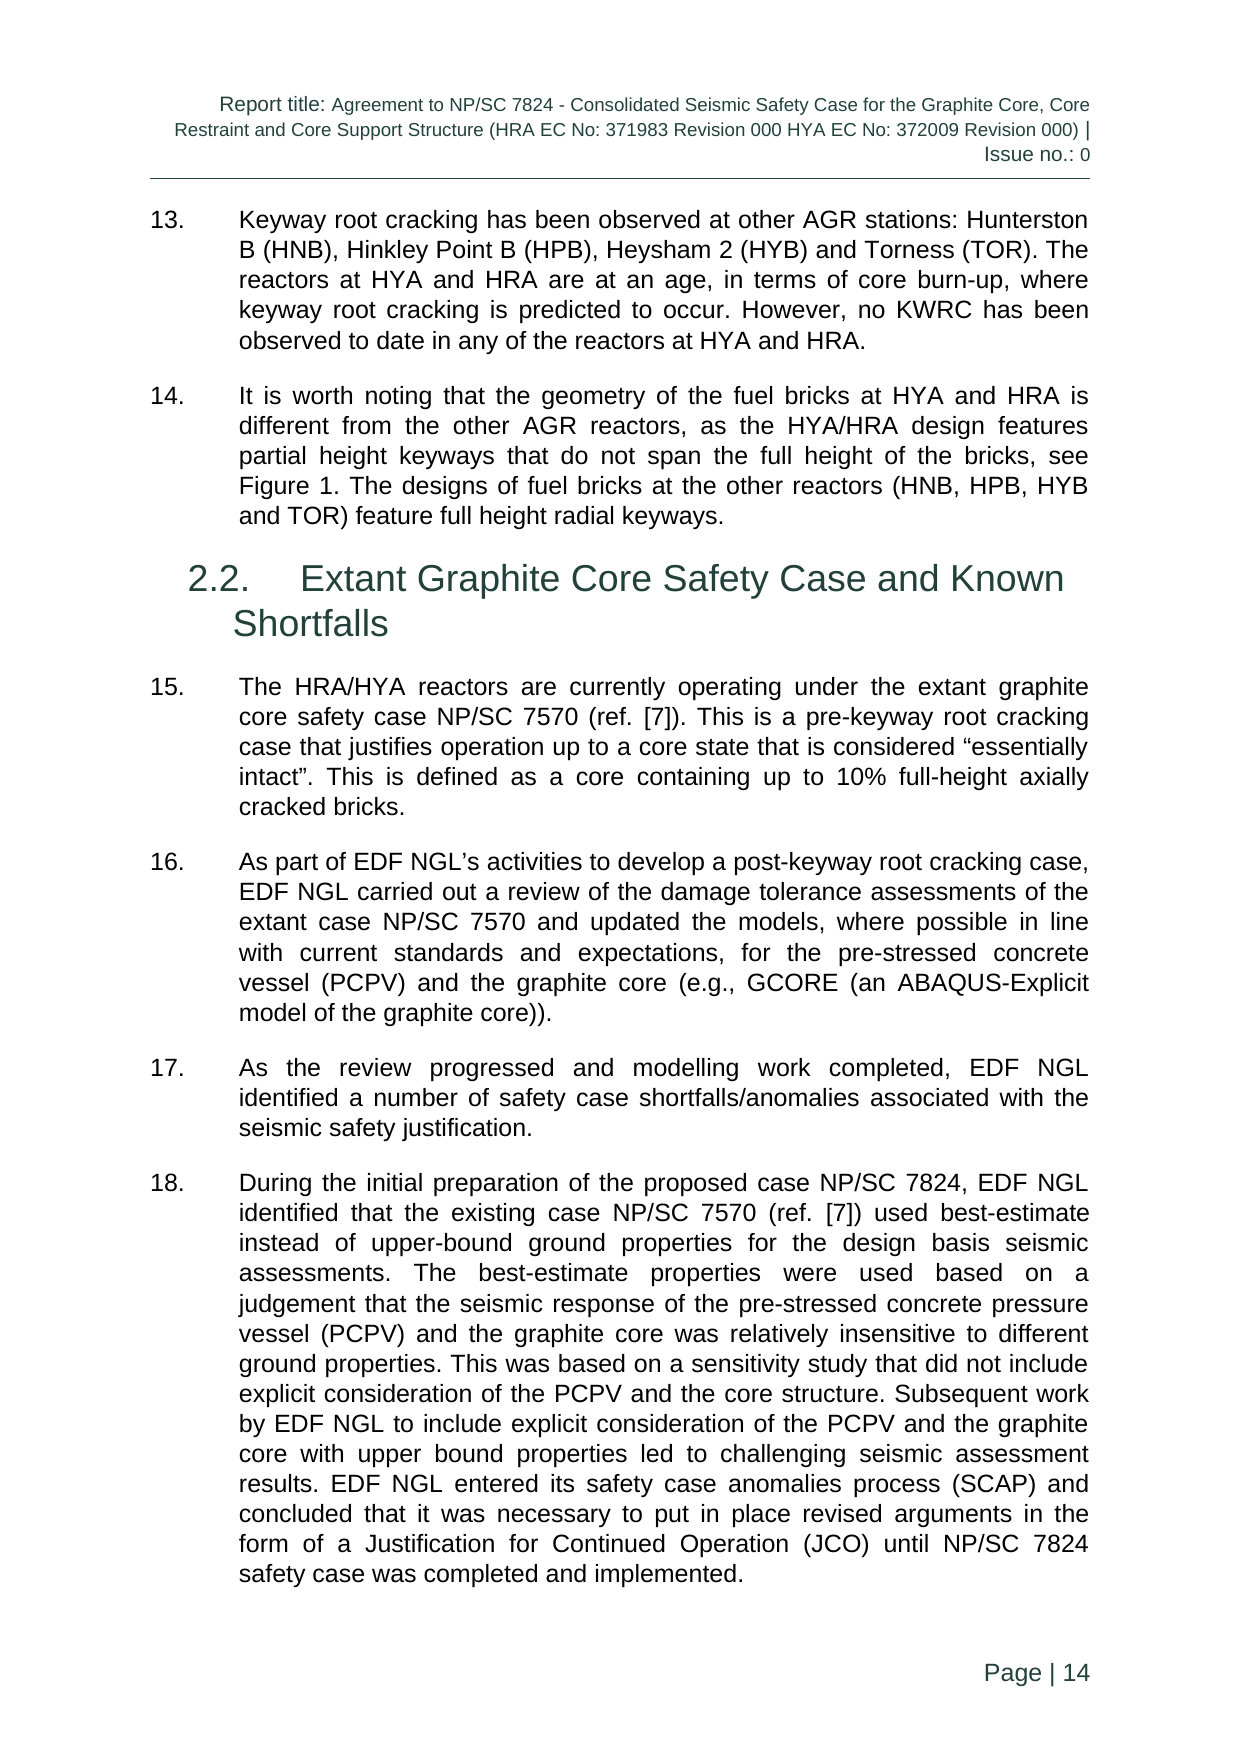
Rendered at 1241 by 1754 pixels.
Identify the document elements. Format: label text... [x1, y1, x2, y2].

list As part of EDF NGL’s activities to develop a post-keyway root cracking case, EDF NGL carried out a review of the damage tolerance assessments of the extant case NP/SC 7570 and updated the models, where possible in line with current standards and expectations, for the pre-stressed concrete vessel (PCPV) and the graphite core (e.g., GCORE (an ABAQUS-Explicit model of the graphite core)). [150, 847, 1090, 1026]
list During the initial preparation of the proposed case NP/SC 7824, EDF NGL identified that the existing case NP/SC 7570 (ref. ) used best-estimate instead of upper-bound ground properties for the design basis seismic assessments. The best-estimate properties were used based on a judgement that the seismic response of the pre-stressed concrete pressure vessel (PCPV) and the graphite core was relatively insensitive to different ground properties. This was based on a sensitivity study that did not include explicit consideration of the PCPV and the core structure. Subsequent work by EDF NGL to include explicit consideration of the PCPV and the graphite core with upper bound properties led to challenging seismic assessment results. EDF NGL entered its safety case anomalies process (SCAP) and concluded that it was necessary to put in place revised arguments in the form of a Justification for Continued Operation (JCO) until NP/SC 7824 safety case was completed and implemented. [150, 1168, 1090, 1588]
list It is worth noting that the geometry of the fuel bricks at HYA and HRA is different from the other AGR reactors, as the HYA/HRA design features partial height keyways that do not span the full height of the bricks, see Figure 1. The designs of fuel bricks at the other reactors (HNB, HPB, HYB and TOR) feature full height radial keyways. [150, 381, 1090, 530]
subtitle Extant Graphite Core Safety Case and Known Shortfalls [187, 556, 1090, 644]
list Keyway root cracking has been observed at other AGR stations: Hunterston B (HNB), Hinkley Point B (HPB), Heysham 2 (HYB) and Torness (TOR). The reactors at HYA and HRA are at an age, in terms of core burn-up, where keyway root cracking is predicted to occur. However, no KWRC has been observed to date in any of the reactors at HYA and HRA. [150, 205, 1090, 354]
list The HRA/HYA reactors are currently operating under the extant graphite core safety case NP/SC 7570 (ref. ). This is a pre-keyway root cracking case that justifies operation up to a core state that is considered “essentially intact”. This is defined as a core containing up to 10% full-height axially cracked bricks. [150, 672, 1090, 821]
list As the review progressed and modelling work completed, EDF NGL identified a number of safety case shortfalls/anomalies associated with the seismic safety justification. [150, 1053, 1090, 1142]
